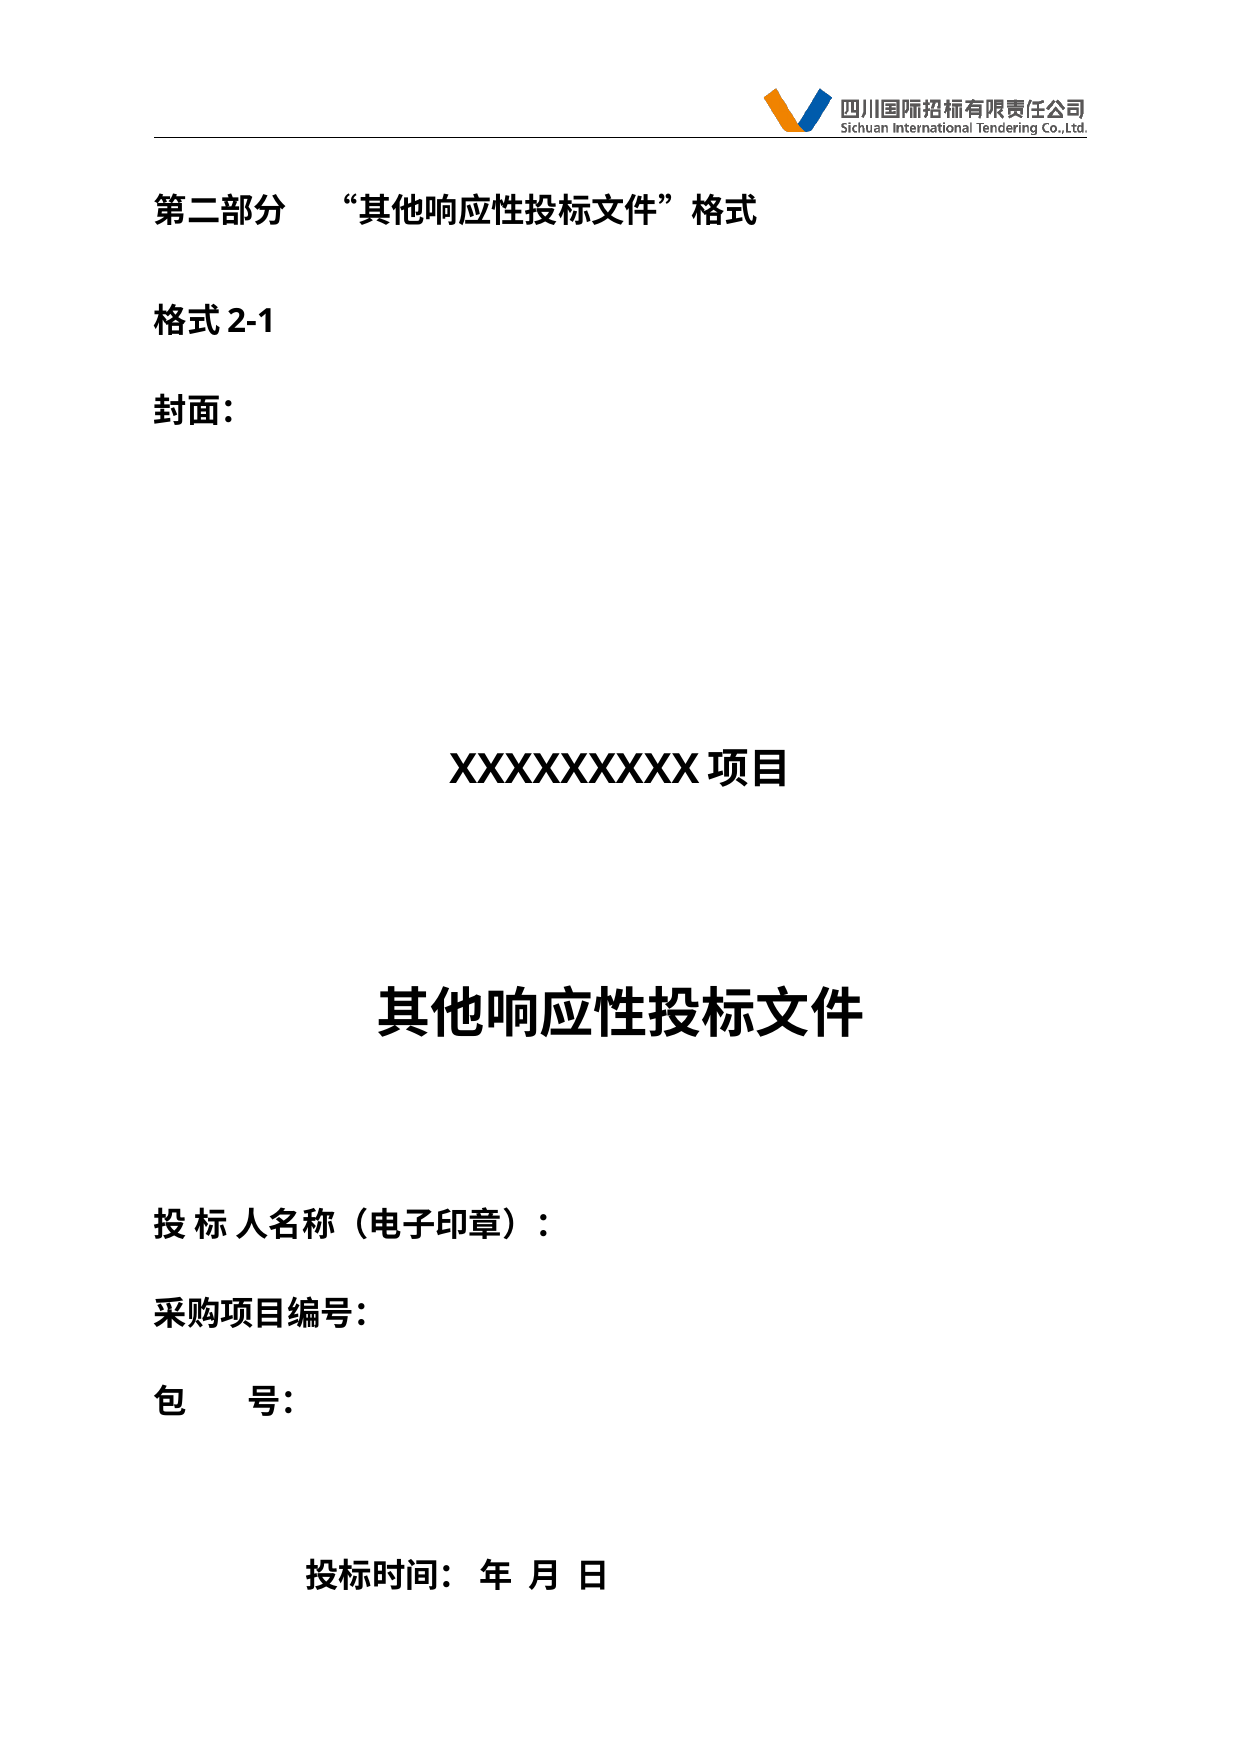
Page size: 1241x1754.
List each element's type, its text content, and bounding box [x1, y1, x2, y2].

text 投标时间： 年 月 日格式2-2 [153, 1549, 1087, 1597]
text 其他响应性投标文件 [153, 970, 1087, 1048]
picture [763, 88, 1087, 135]
text XXXXXXXXX项目 [153, 735, 1087, 796]
text 采购项目编号： [153, 1286, 1087, 1334]
text 格式2-1 [153, 294, 1087, 343]
subtitle 第二部分 “其他响应性投标文件”格式 [153, 184, 1087, 232]
text 投 标 人名称（电子印章）： [153, 1197, 1087, 1246]
text 封面： [153, 383, 1087, 432]
text 包 号： [153, 1375, 1087, 1423]
